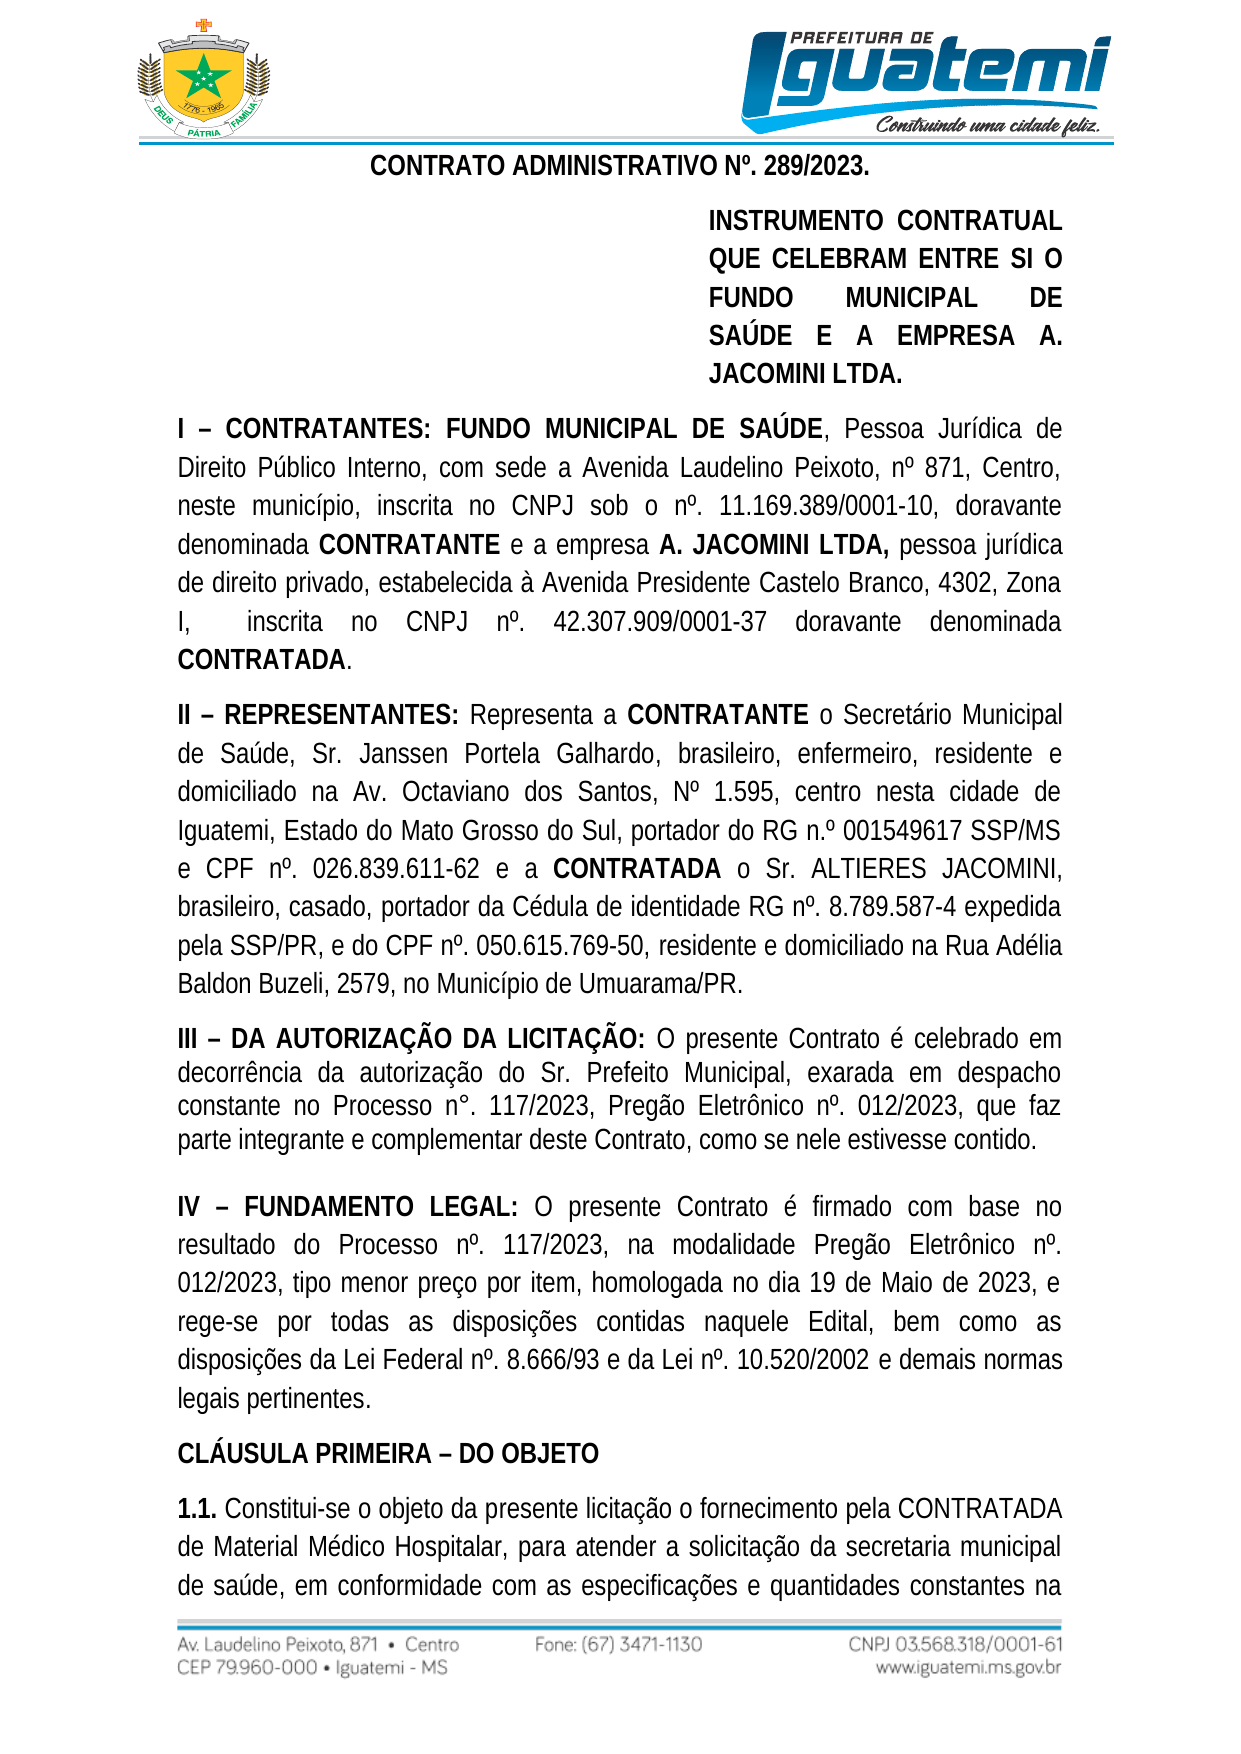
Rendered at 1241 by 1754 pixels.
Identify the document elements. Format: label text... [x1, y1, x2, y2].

text INSTRUMENTO CONTRATUAL QUE CELEBRAM ENTRE SI O FUNDO MUNICIPAL DE SAÚDE E A EMPRESA A. JACOMINI LTDA. [709, 203, 1063, 390]
text I – CONTRATANTES: FUNDO MUNICIPAL DE SAÚDE, Pessoa Jurídica de Direito Público Interno, com sede a Avenida Laudelino Peixoto, nº 871, Centro, neste município, inscrita no CNPJ sob o nº. 11.169.389/0001-10, doravante denominada CONTRATANTE e a empresa A. JACOMINI LTDA, pessoa jurídica de direito privado, estabelecida à Avenida Presidente Castelo Branco, 4302, Zona I, inscrita no CNPJ nº. 42.307.909/0001-37 doravante denominada CONTRATADA. [177, 412, 1063, 676]
text II – REPRESENTANTES: Representa a CONTRATANTE o Secretário Municipal de Saúde, Sr. Janssen Portela Galhardo, brasileiro, enfermeiro, residente e domiciliado na Av. Octaviano dos Santos, Nº 1.595, centro nesta cidade de Iguatemi, Estado do Mato Grosso do Sul, portador do RG n.º 001549617 SSP/MS e CPF nº. 026.839.611-62 e a CONTRATADA o Sr. ALTIERES JACOMINI, brasileiro, casado, portador da Cédula de identidade RG nº. 8.789.587-4 expedida pela SSP/PR, e do CPF nº. 050.615.769-50, residente e domiciliado na Rua Adélia Baldon Buzeli, 2579, no Município de Umuarama/PR. [177, 697, 1063, 1000]
picture [177, 1619, 1063, 1681]
text CLÁUSULA PRIMEIRA – DO OBJETO [177, 1436, 1063, 1469]
text IV – FUNDAMENTO LEGAL: O presente Contrato é firmado com base no resultado do Processo nº. 117/2023, na modalidade Pregão Eletrônico nº. 012/2023, tipo menor preço por item, homologada no dia 19 de Maio de 2023, e rege-se por todas as disposições contidas naquele Edital, bem como as disposições da Lei Federal nº. 8.666/93 e da Lei nº. 10.520/2002 e demais normas legais pertinentes. [177, 1189, 1063, 1414]
text III – DA AUTORIZAÇÃO DA LICITAÇÃO: O presente Contrato é celebrado em decorrência da autorização do Sr. Prefeito Municipal, exarada em despacho constante no Processo n°. 117/2023, Pregão Eletrônico nº. 012/2023, que faz parte integrante e complementar deste Contrato, como se nele estivesse contido. [177, 1022, 1063, 1155]
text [177, 1491, 1063, 1601]
text CONTRATO ADMINISTRATIVO Nº. 289/2023. [177, 148, 1063, 181]
